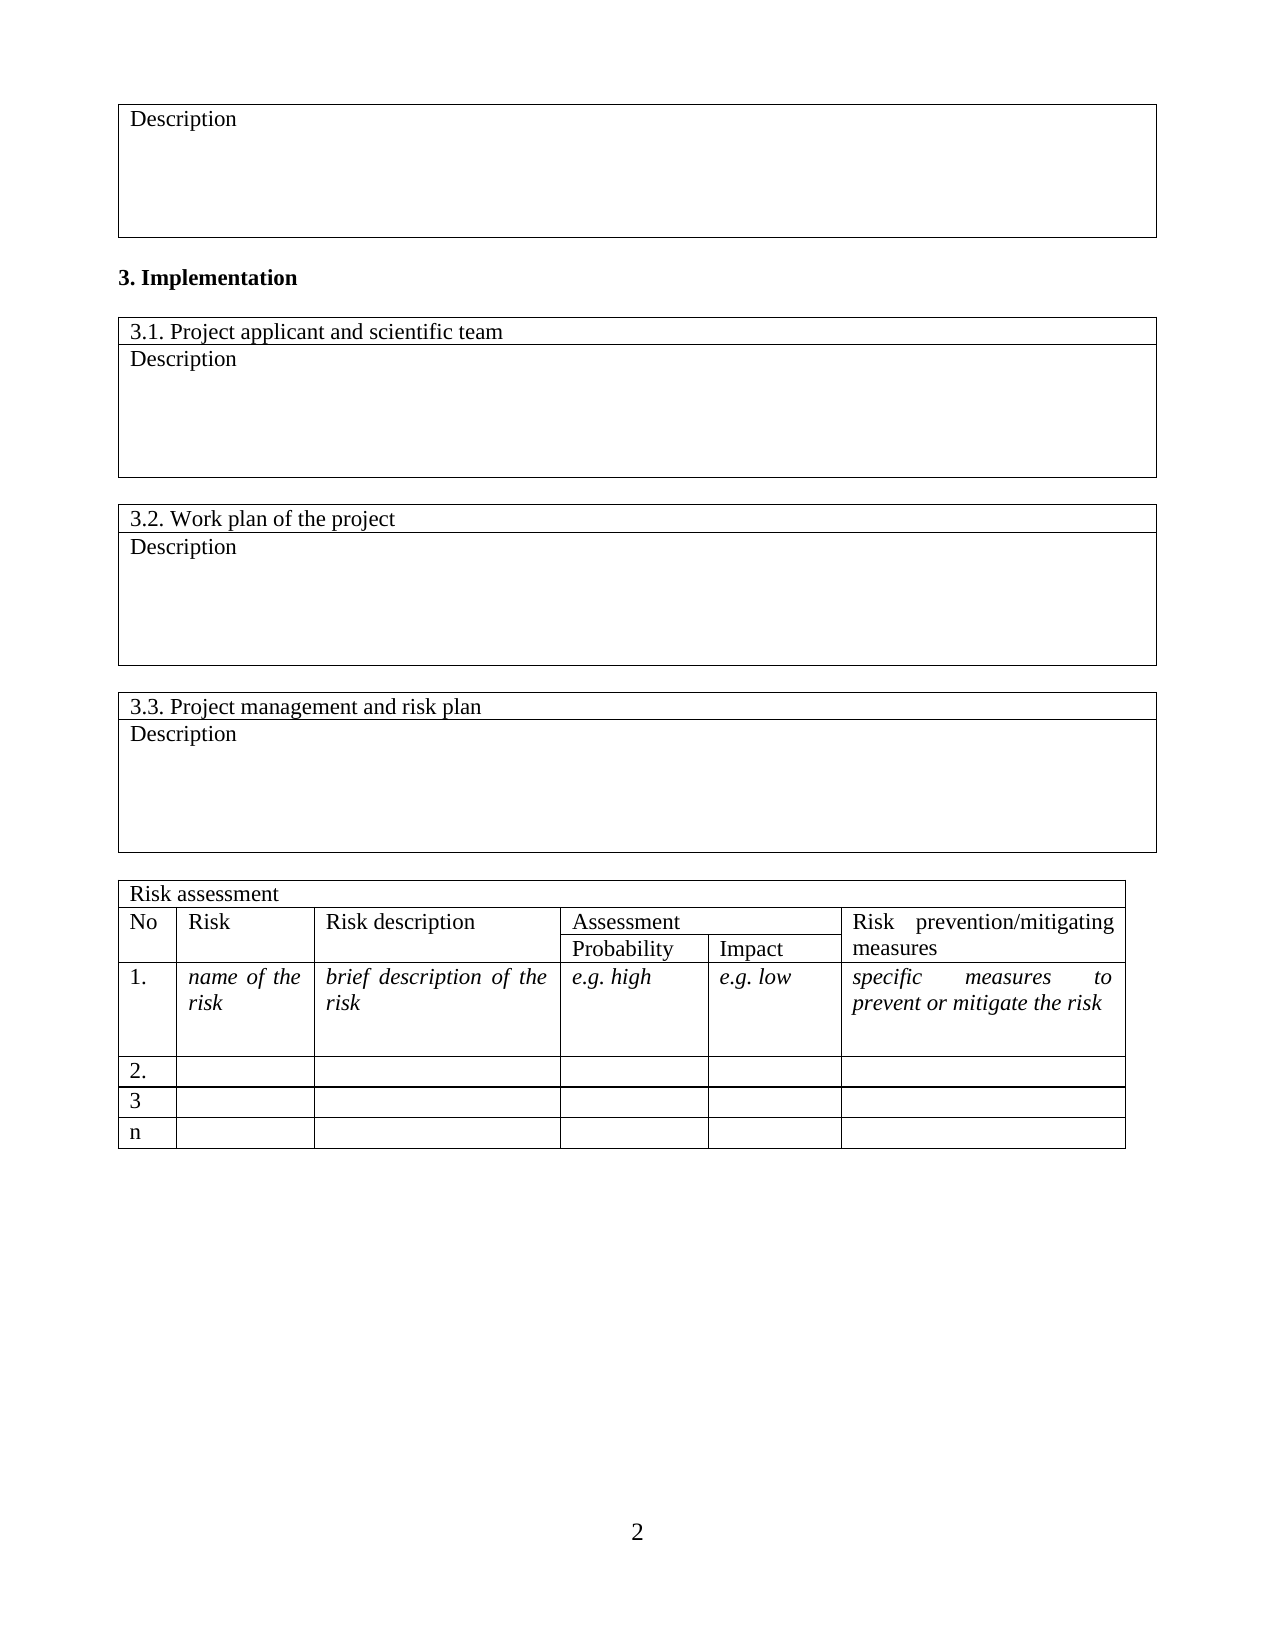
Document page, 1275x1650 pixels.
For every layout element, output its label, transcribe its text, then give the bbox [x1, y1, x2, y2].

table_cell brief description of the risk [315, 963, 560, 1056]
table_cell [842, 1057, 1125, 1086]
table_cell Risk [177, 908, 314, 962]
table_cell No [119, 908, 176, 962]
table_cell Description [119, 533, 1156, 664]
table_cell specific measures to prevent or mitigate the risk [842, 963, 1125, 1056]
table_cell Probability [561, 935, 708, 962]
table_cell [842, 1088, 1125, 1117]
table_cell [561, 1118, 708, 1148]
table_cell [561, 1057, 708, 1086]
table_cell e.g. low [709, 963, 841, 1056]
table_cell 2. [119, 1057, 176, 1086]
table_cell [842, 1118, 1125, 1148]
table_cell [177, 1088, 314, 1117]
table_cell [709, 1118, 841, 1148]
table_cell 3 [119, 1088, 176, 1117]
table_header 3.3. Project management and risk plan [119, 693, 1156, 719]
table_cell name of the risk [177, 963, 314, 1056]
table_cell Description [119, 105, 1156, 237]
table_cell n [119, 1118, 176, 1148]
table_cell [561, 1088, 708, 1117]
table_cell [177, 1057, 314, 1086]
table_header 3.2. Work plan of the project [119, 505, 1156, 532]
table_cell [315, 1088, 560, 1117]
text 3. Implementation [118, 264, 1157, 290]
table_cell 1. [119, 963, 176, 1056]
table_cell [177, 1118, 314, 1148]
table_cell Risk description [315, 908, 560, 962]
table_header Risk assessment [119, 881, 1125, 907]
table_cell [315, 1118, 560, 1148]
table_cell Assessment [561, 908, 841, 934]
table_cell e.g. high [561, 963, 708, 1056]
table_cell [709, 1057, 841, 1086]
table_header 3.1. Project applicant and scientific team [119, 318, 1156, 344]
table_cell [709, 1088, 841, 1117]
table_cell Description [119, 720, 1156, 852]
table_cell Risk prevention/mitigating measures [842, 908, 1125, 962]
table_cell [315, 1057, 560, 1086]
table_cell Impact [709, 935, 841, 962]
table_cell Description [119, 345, 1156, 477]
